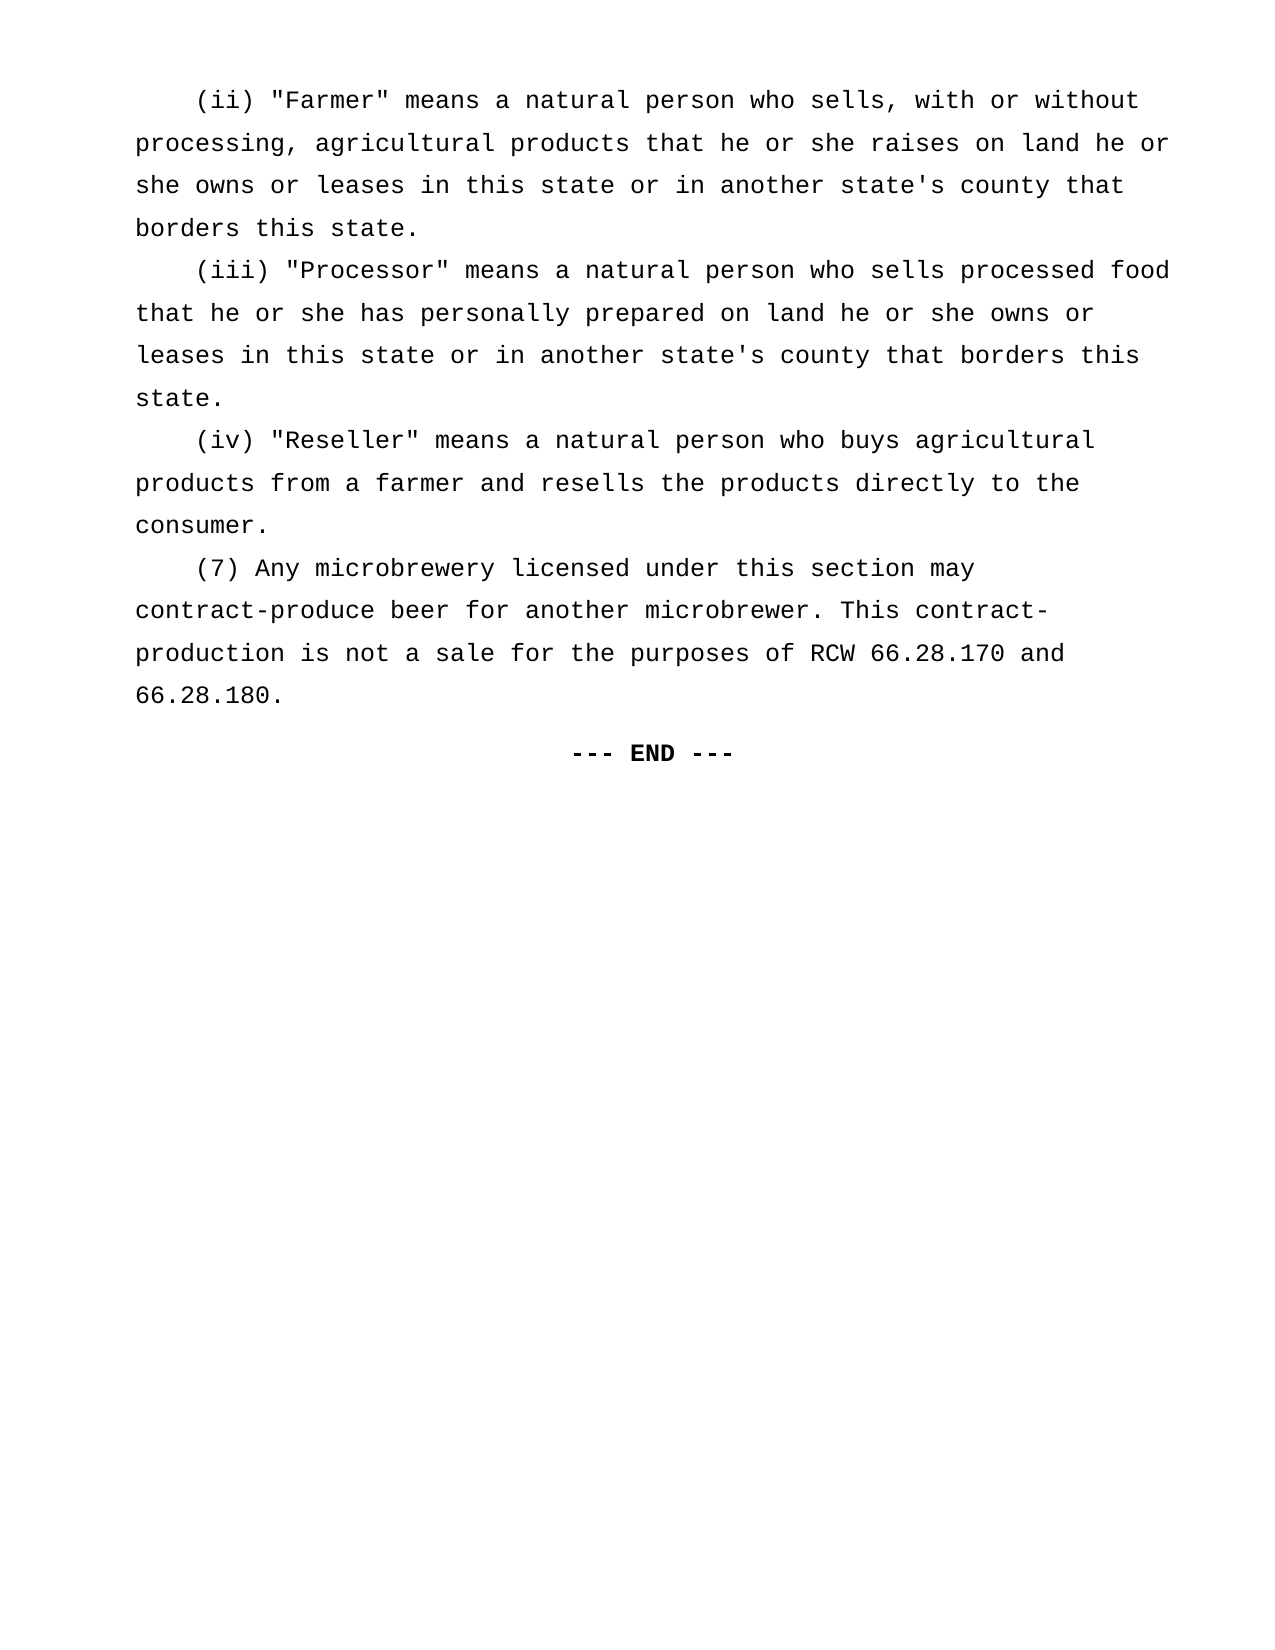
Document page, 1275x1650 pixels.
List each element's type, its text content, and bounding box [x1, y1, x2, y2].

text (7) Any microbrewery licensed under this section may contract-produce beer for another microbrewer. This contract-production is not a sale for the purposes of RCW 66.28.170 and 66.28.180. [135, 542, 1170, 712]
text (iii) "Processor" means a natural person who sells processed food that he or she has personally prepared on land he or she owns or leases in this state or in another state's county that borders this state. [135, 245, 1170, 415]
text (ii) "Farmer" means a natural person who sells, with or without processing, agricultural products that he or she raises on land he or she owns or leases in this state or in another state's county that borders this state. [135, 75, 1170, 245]
text --- END --- [135, 741, 1170, 769]
text (iv) "Reseller" means a natural person who buys agricultural products from a farmer and resells the products directly to the consumer. [135, 415, 1170, 542]
